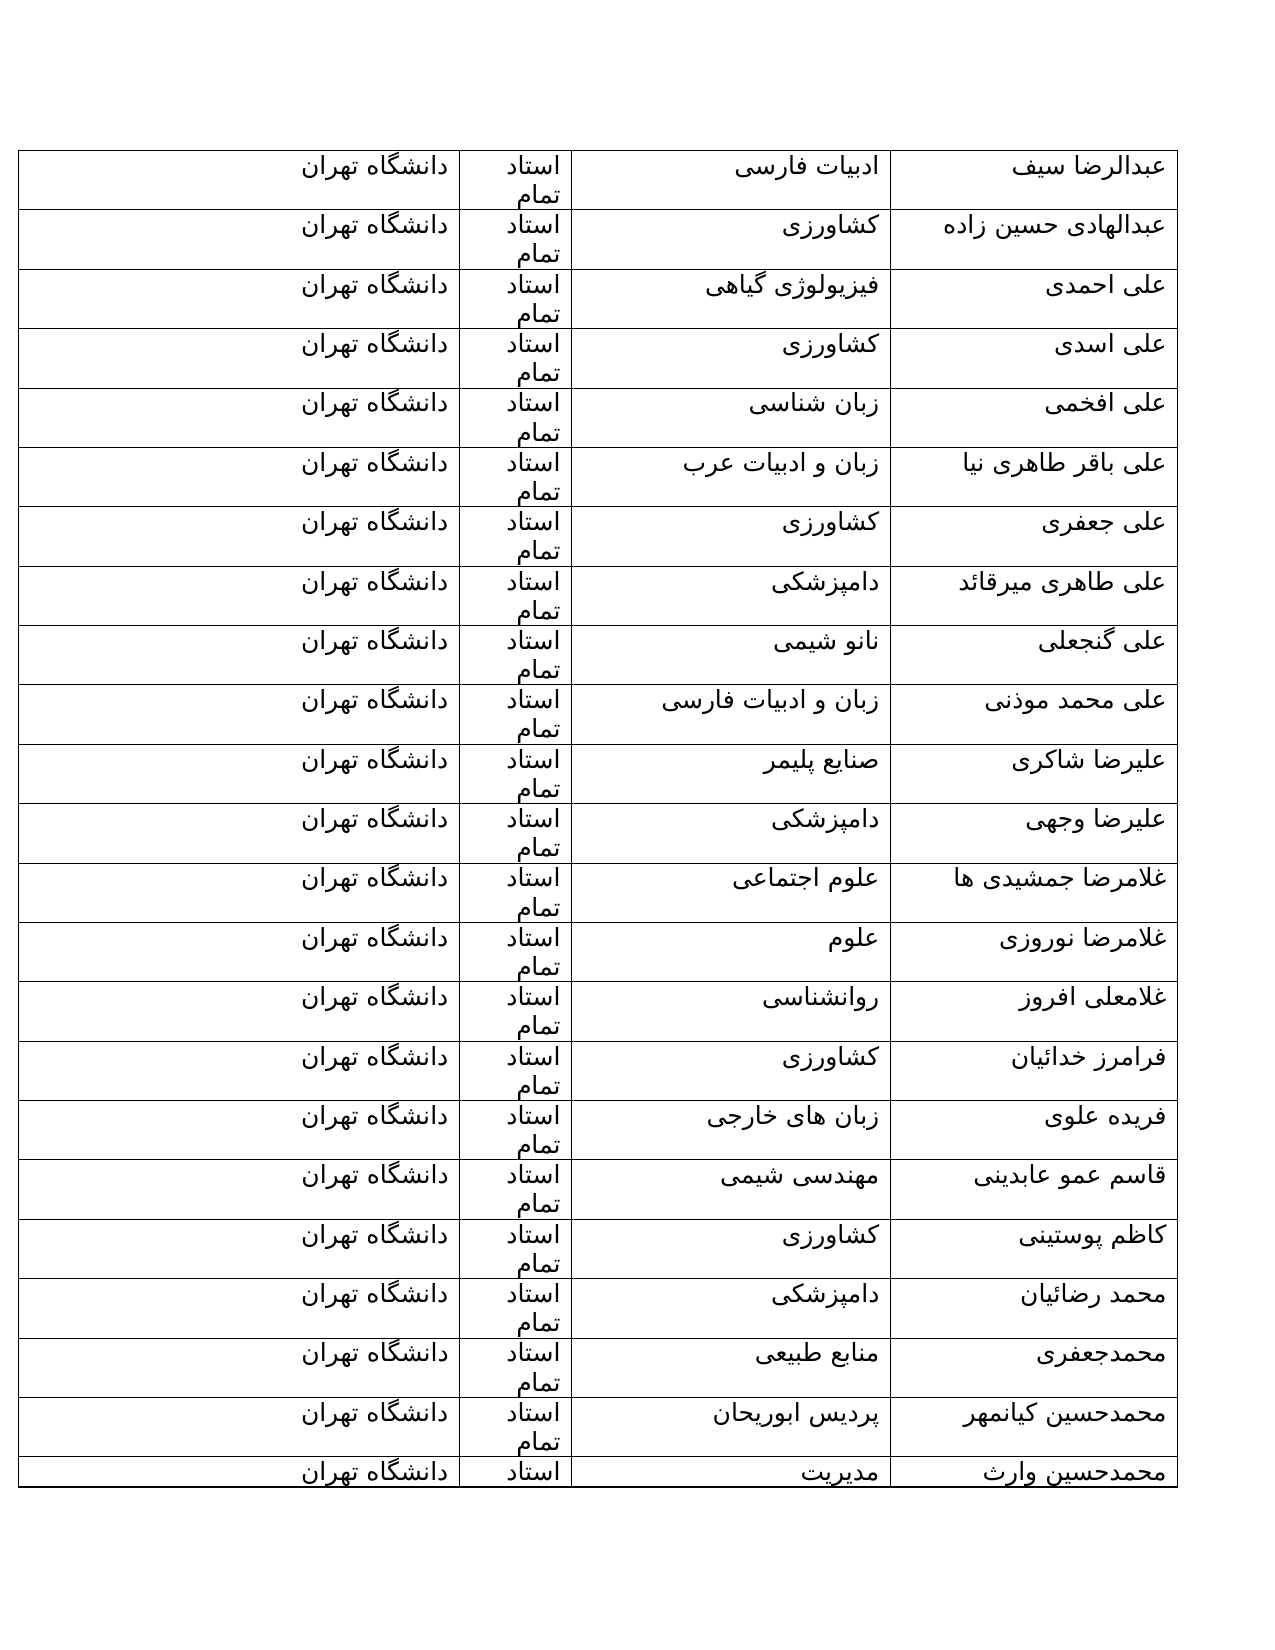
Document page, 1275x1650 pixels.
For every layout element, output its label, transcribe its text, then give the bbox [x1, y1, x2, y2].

table_cell دانشگاه تهران [19, 1279, 459, 1337]
table_cell علی گنجعلی [891, 626, 1177, 684]
table_cell علی احمدی [891, 270, 1177, 328]
table_cell دانشگاه تهران [19, 1339, 459, 1397]
table_cell کشاورزی [572, 1042, 890, 1100]
table_cell فرامرز خدائیان [891, 1042, 1177, 1100]
table_cell علیرضا وجهی [891, 804, 1177, 862]
table_cell دانشگاه تهران [19, 210, 459, 269]
table_cell دانشگاه تهران [19, 1101, 459, 1159]
table_cell فیزیولوژی گیاهی [572, 270, 890, 328]
table_cell فریده علوی [891, 1101, 1177, 1159]
table_cell قاسم عمو عابدینی [891, 1160, 1177, 1219]
table_cell دانشگاه تهران [19, 685, 459, 744]
table_cell غلامرضا نوروزی [891, 923, 1177, 981]
table_cell کشاورزی [572, 507, 890, 566]
table_cell علی طاهری میرقائد [891, 567, 1177, 625]
table_cell دانشگاه تهران [19, 329, 459, 387]
table_cell دانشگاه تهران [19, 1220, 459, 1278]
table_cell دانشگاه تهران [19, 448, 459, 506]
table_cell کاظم پوستینی [891, 1220, 1177, 1278]
table_cell علی جعفری [891, 507, 1177, 566]
table_cell زبان و ادبیات فارسی [572, 685, 890, 744]
table_cell دانشگاه تهران [19, 567, 459, 625]
table_cell دامپزشکی [572, 804, 890, 862]
table_cell کشاورزی [572, 210, 890, 269]
table_cell علی باقر طاهری نیا [891, 448, 1177, 506]
table_cell دانشگاه تهران [19, 626, 459, 684]
table_cell کشاورزی [572, 1220, 890, 1278]
table_cell دانشگاه تهران [19, 923, 459, 981]
table_cell زبان های خارجی [572, 1101, 890, 1159]
table_cell دانشگاه تهران [19, 1160, 459, 1219]
table_cell علی اسدی [891, 329, 1177, 387]
table_cell غلامرضا جمشیدی ها [891, 864, 1177, 922]
table_cell دانشگاه تهران [19, 982, 459, 1041]
table_cell علوم اجتماعی [572, 864, 890, 922]
table_cell علی افخمی [891, 389, 1177, 447]
table_cell محمدجعفری [891, 1339, 1177, 1397]
table_cell دانشگاه تهران [19, 389, 459, 447]
table_cell علوم [572, 923, 890, 981]
table_cell دانشگاه تهران [19, 270, 459, 328]
table_cell پردیس ابوریحان [572, 1398, 890, 1456]
table_cell محمدحسین کیانمهر [891, 1398, 1177, 1456]
table_cell دانشگاه تهران [19, 1398, 459, 1456]
table_cell نانو شیمی [572, 626, 890, 684]
table_cell علی محمد موذنی [891, 685, 1177, 744]
table_cell دانشگاه تهران [19, 745, 459, 803]
table_cell دانشگاه تهران [19, 151, 459, 209]
table_cell دانشگاه تهران [19, 864, 459, 922]
table_cell کشاورزی [572, 329, 890, 387]
table_cell دامپزشکی [572, 1279, 890, 1337]
table_cell غلامعلی افروز [891, 982, 1177, 1041]
table_cell دانشگاه تهران [19, 1042, 459, 1100]
table_cell زبان و ادبیات عرب [572, 448, 890, 506]
table_cell عبدالرضا سیف [891, 151, 1177, 209]
table_cell علیرضا شاکری [891, 745, 1177, 803]
table_cell عبدالهادی حسین زاده [891, 210, 1177, 269]
table_cell دانشگاه تهران [19, 804, 459, 862]
table_cell ادبیات فارسی [572, 151, 890, 209]
table_cell صنایع پلیمر [572, 745, 890, 803]
table_cell محمد رضائیان [891, 1279, 1177, 1337]
table_cell دانشگاه تهران [19, 507, 459, 566]
table_cell دامپزشکی [572, 567, 890, 625]
table_cell زبان شناسی [572, 389, 890, 447]
table_cell روانشناسی [572, 982, 890, 1041]
table_cell منابع طبیعی [572, 1339, 890, 1397]
table_cell مهندسی شیمی [572, 1160, 890, 1219]
